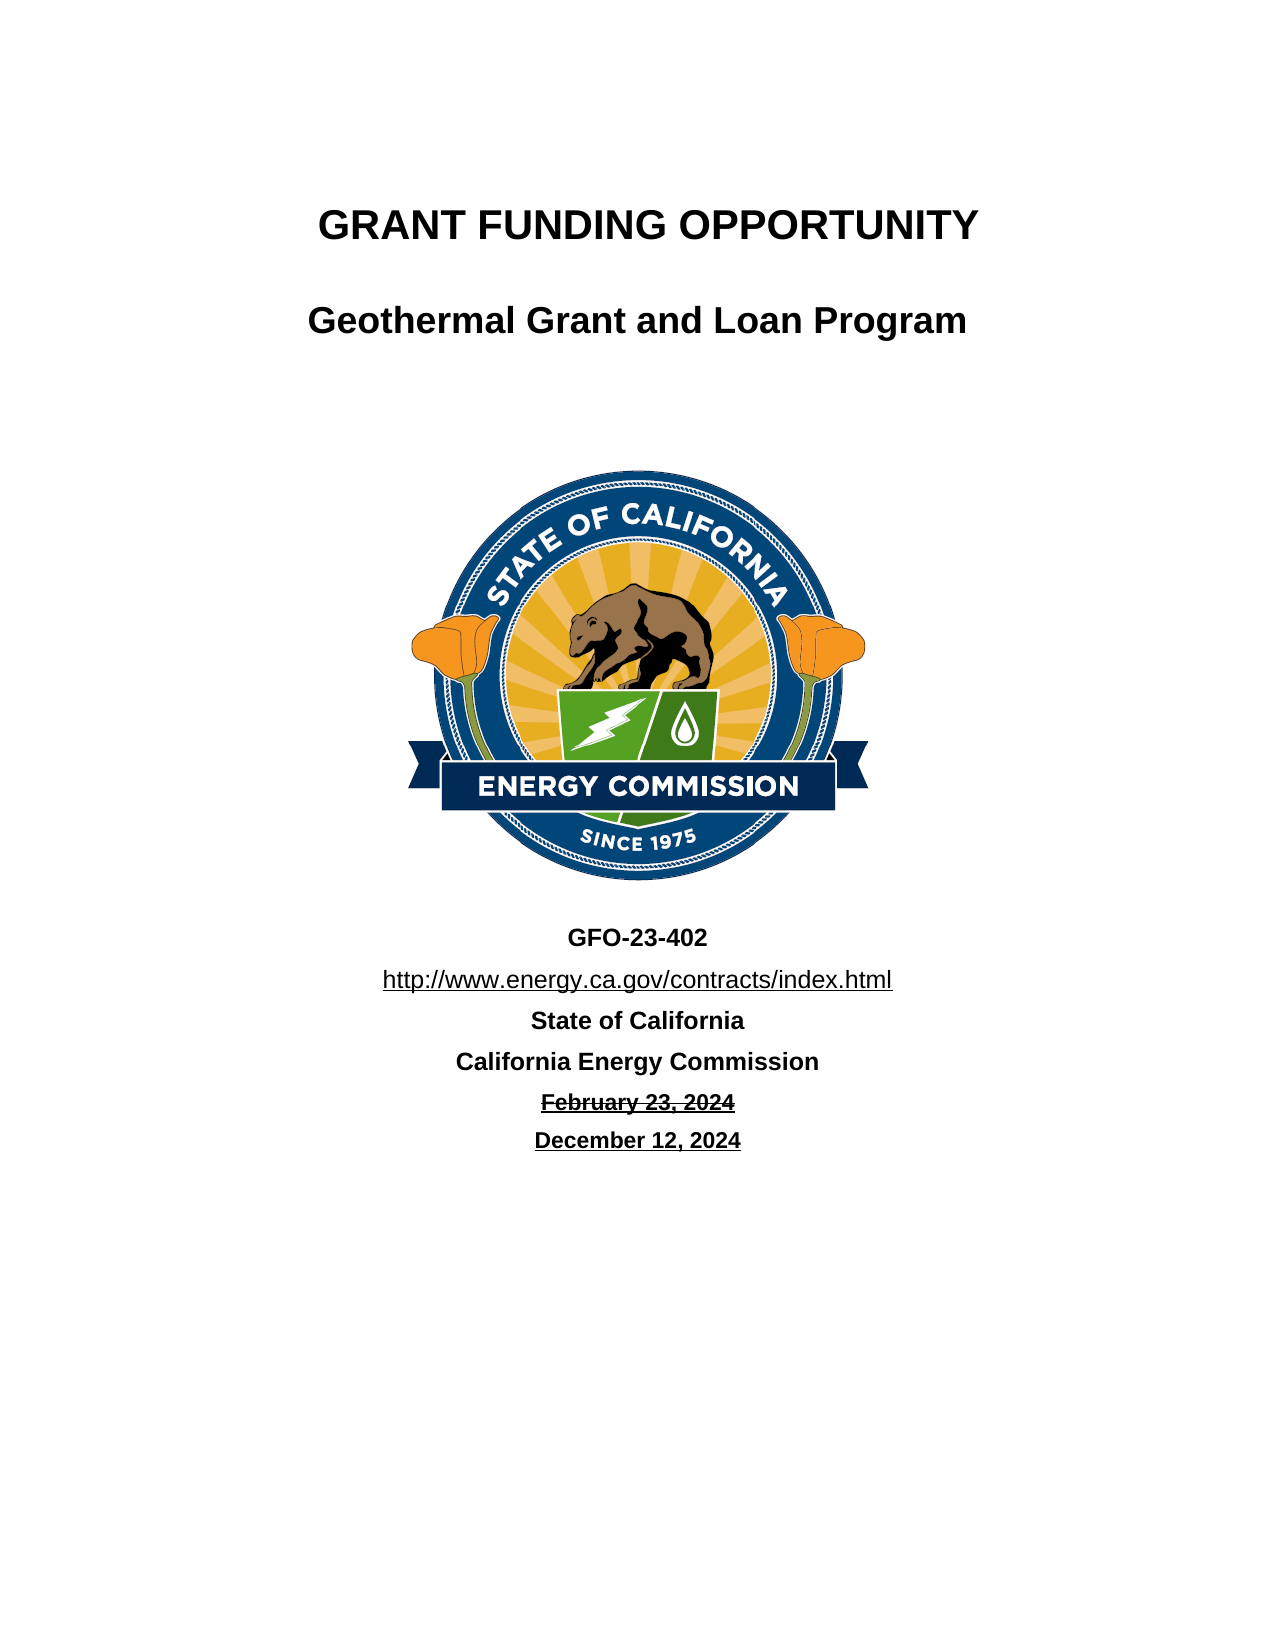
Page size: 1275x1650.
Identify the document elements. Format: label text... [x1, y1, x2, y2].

text February 23, 2024 [150, 1088, 1125, 1115]
text Geothermal Grant and Loan Program [150, 298, 1125, 341]
text California Energy Commission [150, 1047, 1125, 1076]
text GRANT FUNDING OPPORTUNITY [150, 200, 1147, 248]
text State of California [150, 1006, 1125, 1035]
picture [403, 466, 872, 886]
text http://www.energy.ca.gov/contracts/index.html [150, 965, 1125, 993]
text December 12, 2024 [150, 1127, 1125, 1154]
text GFO-23-402 [150, 923, 1125, 952]
